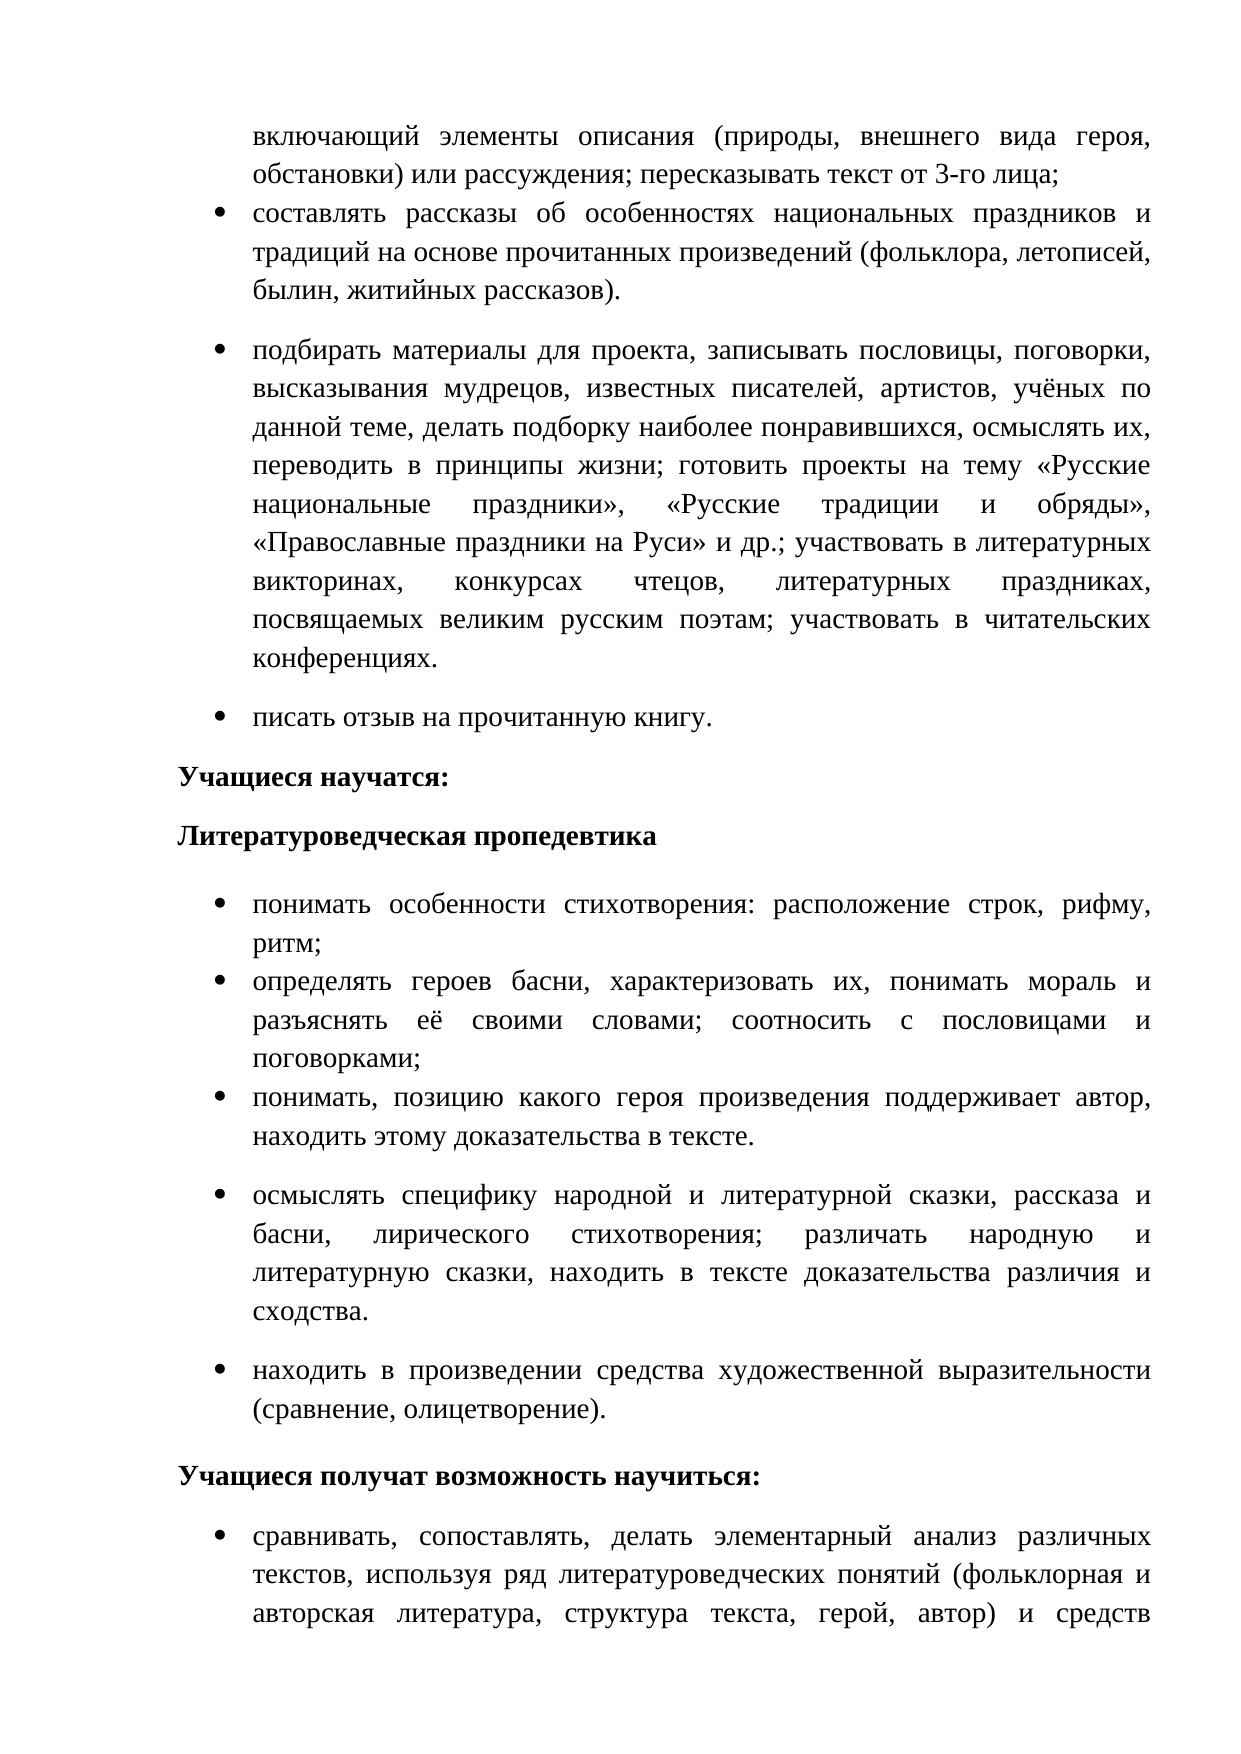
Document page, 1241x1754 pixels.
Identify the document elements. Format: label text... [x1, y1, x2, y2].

list осмыслять специфику народной и литературной сказки, рассказа и басни, лирического стихотворения; различать народную и литературную сказки, находить в тексте доказательства различия и сходства. [215, 1177, 1152, 1326]
text Учащиеся получат возможность научиться: [177, 1458, 1152, 1492]
list подбирать материалы для проекта, записывать пословицы, поговорки, высказывания мудрецов, известных писателей, артистов, учёных по данной теме, делать подборку наиболее понравившихся, осмыслять их, переводить в принципы жизни; готовить проекты на тему «Русские национальные праздники», «Русские традиции и обряды», «Православные праздники на Руси» и др.; участвовать в литературных викторинах, конкурсах чтецов, литературных праздниках, посвящаемых великим русским поэтам; участвовать в читательских конференциях. [215, 332, 1152, 674]
text Литературоведческая пропедевтика [177, 818, 1152, 852]
list находить в произведении средства художественной выразительности (сравнение, олицетворение). [215, 1352, 1152, 1424]
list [215, 118, 1152, 190]
list понимать, позицию какого героя произведения поддерживает автор, находить этому доказательства в тексте. [215, 1079, 1152, 1151]
list составлять рассказы об особенностях национальных праздников и традиций на основе прочитанных произведений (фольклора, летописей, былин, житийных рассказов). [215, 195, 1152, 306]
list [215, 1518, 1152, 1629]
list писать отзыв на прочитанную книгу. [215, 699, 1152, 733]
text Учащиеся научатся: [177, 759, 1152, 793]
list понимать особенности стихотворения: расположение строк, рифму, ритм; [215, 886, 1152, 958]
list определять героев басни, характеризовать их, понимать мораль и разъяснять её своими словами; соотносить с пословицами и поговорками; [215, 963, 1152, 1074]
